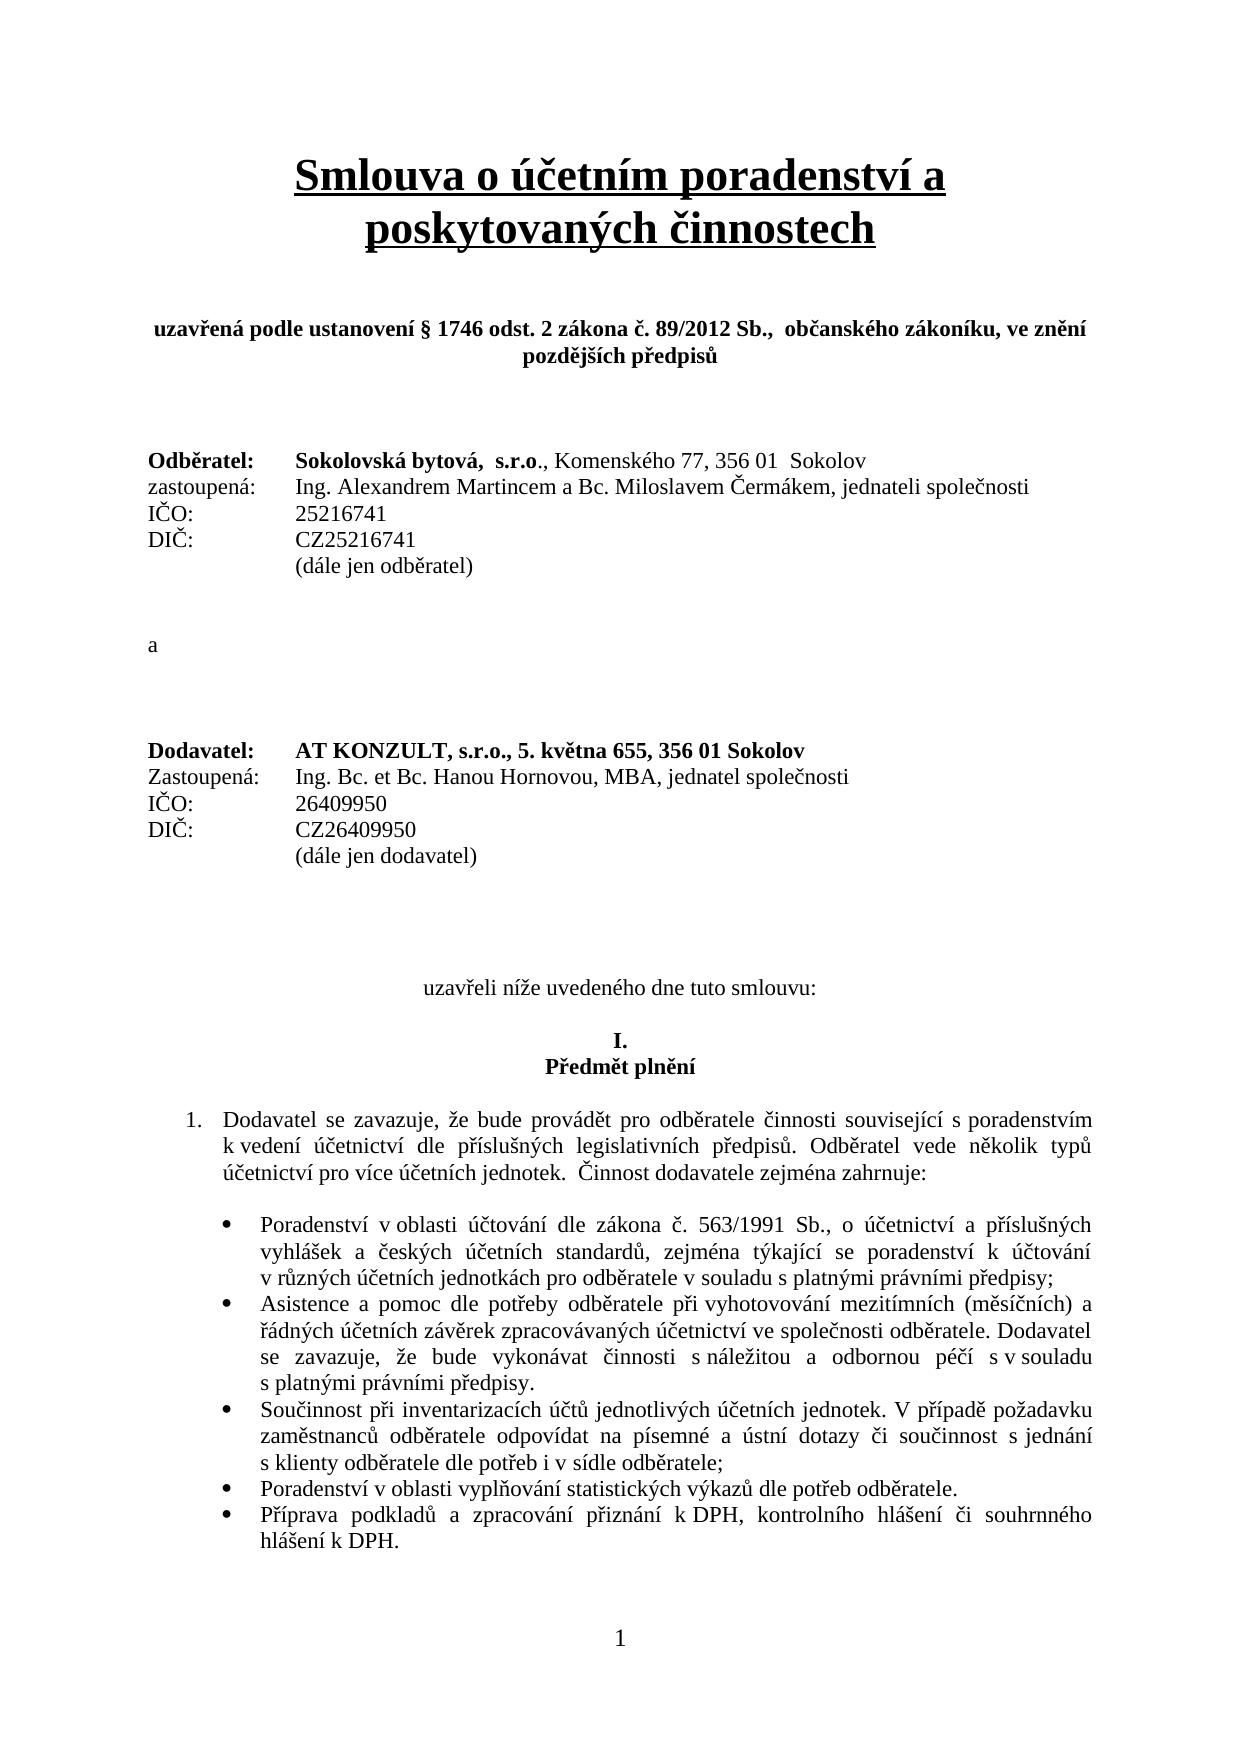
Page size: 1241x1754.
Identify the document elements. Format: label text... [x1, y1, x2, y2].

title Smlouva o účetním poradenství a poskytovaných činnostech [148, 148, 1093, 253]
text I. [148, 1027, 1093, 1053]
list Příprava podkladů a zpracování přiznání k DPH, kontrolního hlášení či souhrnného hlášení k DPH. [223, 1501, 1093, 1554]
text zastoupená: Ing. Alexandrem Martincem a Bc. Miloslavem Čermákem, jednateli společnosti [148, 473, 1093, 500]
list Součinnost při inventarizacích účtů jednotlivých účetních jednotek. V případě požadavku zaměstnanců odběratele odpovídat na písemné a ústní dotazy či součinnost s jednání s klienty odběratele dle potřeb i v sídle odběratele; [223, 1396, 1093, 1475]
text uzavřená podle ustanovení § 1746 odst. 2 zákona č. 89/2012 Sb., občanského zákoníku, ve znění pozdějších předpisů [148, 315, 1093, 368]
text (dále jen odběratel) [221, 552, 1093, 579]
list Poradenství v oblasti vyplňování statistických výkazů dle potřeb odběratele. [223, 1475, 1093, 1501]
text uzavřeli níže uvedeného dne tuto smlouvu: [148, 974, 1093, 1001]
text IČO: 26409950 [148, 790, 1093, 816]
text DIČ: CZ26409950 [148, 816, 1093, 842]
text a [148, 632, 1093, 658]
list Dodavatel se zavazuje, že bude provádět pro odběratele činnosti související s poradenstvím k vedení účetnictví dle příslušných legislativních předpisů. Odběratel vede několik typů účetnictví pro více účetních jednotek. Činnost dodavatele zejména zahrnuje: [185, 1106, 1093, 1185]
list Asistence a pomoc dle potřeby odběratele při vyhotovování mezitímních (měsíčních) a řádných účetních závěrek zpracovávaných účetnictví ve společnosti odběratele. Dodavatel se zavazuje, že bude vykonávat činnosti s náležitou a odbornou péčí s v souladu s platnými právními předpisy. [223, 1290, 1093, 1396]
text Zastoupená: Ing. Bc. et Bc. Hanou Hornovou, MBA, jednatel společnosti [148, 763, 1093, 790]
text Dodavatel: AT KONZULT, s.r.o., 5. května 655, 356 01 Sokolov [148, 737, 1093, 763]
text Předmět plnění [148, 1053, 1093, 1079]
list Poradenství v oblasti účtování dle zákona č. 563/1991 Sb., o účetnictví a příslušných vyhlášek a českých účetních standardů, zejména týkající se poradenství k účtování v různých účetních jednotkách pro odběratele v souladu s platnými právními předpisy; [223, 1211, 1093, 1290]
text IČO: 25216741 [148, 500, 1093, 526]
text DIČ: CZ25216741 [148, 526, 1093, 552]
text Odběratel: Sokolovská bytová, s.r.o., Komenského 77, 356 01 Sokolov [148, 447, 1093, 473]
text (dále jen dodavatel) [148, 842, 1093, 869]
